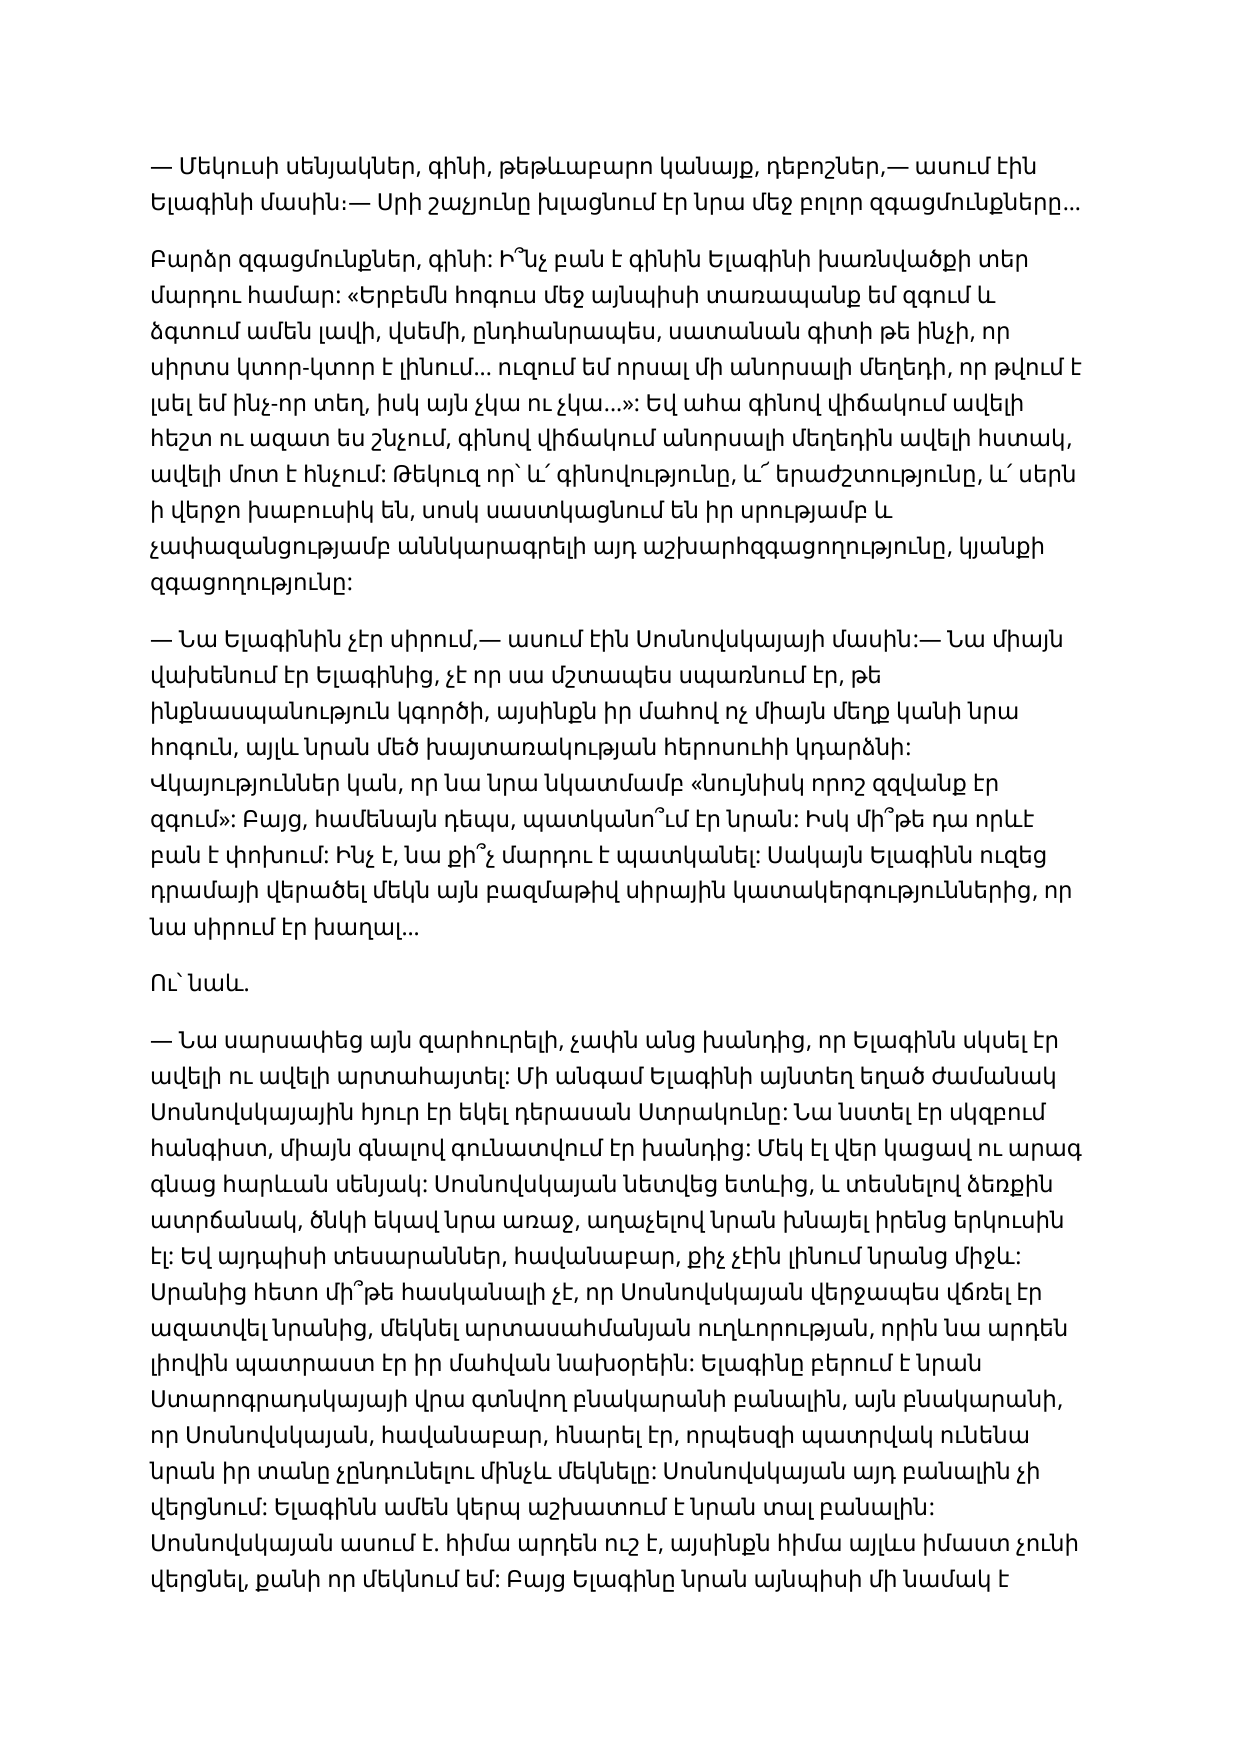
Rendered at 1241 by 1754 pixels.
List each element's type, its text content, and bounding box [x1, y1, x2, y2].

text Բարձր զգացմունքներ, գինի: Ի՞նչ բան է գինին Ելագինի խառնվածքի տեր մարդու համար: «Երբեմն հոգուս մեջ այնպիսի տառապանք եմ զգում և ձգտում ամեն լավի, վսեմի, ընդհանրապես, սատանան գիտի թե ինչի, որ սիրտս կտոր-կտոր է լինում... ուզում եմ որսալ մի անորսալի մեղեդի, որ թվում է լսել եմ ինչ-որ տեղ, իսկ այն չկա ու չկա...»: Եվ ահա գինով վիճակում ավելի հեշտ ու ազատ ես շնչում, գինով վիճակում անորսալի մեղեդին ավելի հստակ, ավելի մոտ է հնչում: Թեկուզ որ՝ և՛ գինովությունը, և՜ երաժշտությունը, և՛ սերն ի վերջո խաբուսիկ են, սոսկ սաստկացնում են իր սրությամբ և չափազանցությամբ աննկարագրելի այդ աշխարհզգացողությունը, կյանքի զգացողությունը: [150, 243, 1090, 597]
text — Մեկուսի սենյակներ, գինի, թեթևաբարո կանայք, դեբոշներ,— ասում էին Ելագինի մասին։— Սրի շաչյունը խլացնում էր նրա մեջ բոլոր զգացմունքները… [150, 150, 1090, 217]
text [150, 1024, 1090, 1594]
text Ու՝ նաև. [150, 967, 1090, 998]
text — Նա Ելագինին չէր սիրում,— ասում էին Սոսնովսկայայի մասին:— Նա միայն վախենում էր Ելագինից, չէ որ սա մշտապես սպառնում էր, թե ինքնասպանություն կգործի, այսինքն իր մահով ոչ միայն մեղք կանի նրա հոգուն, այլև նրան մեծ խայտառակության հերոսուհի կդարձնի: Վկայություններ կան, որ նա նրա նկատմամբ «նույնիսկ որոշ զզվանք էր զգում»: Բայց, համենայն դեպս, պատկանո՞ւմ էր նրան: Իսկ մի՞թե դա որևէ բան է փոխում: Ինչ է, նա քի՞չ մարդու է պատկանել: Սակայն Ելագինն ուզեց դրամայի վերածել մեկն այն բազմաթիվ սիրային կատակերգություններից, որ նա սիրում էր խաղալ… [150, 623, 1090, 942]
